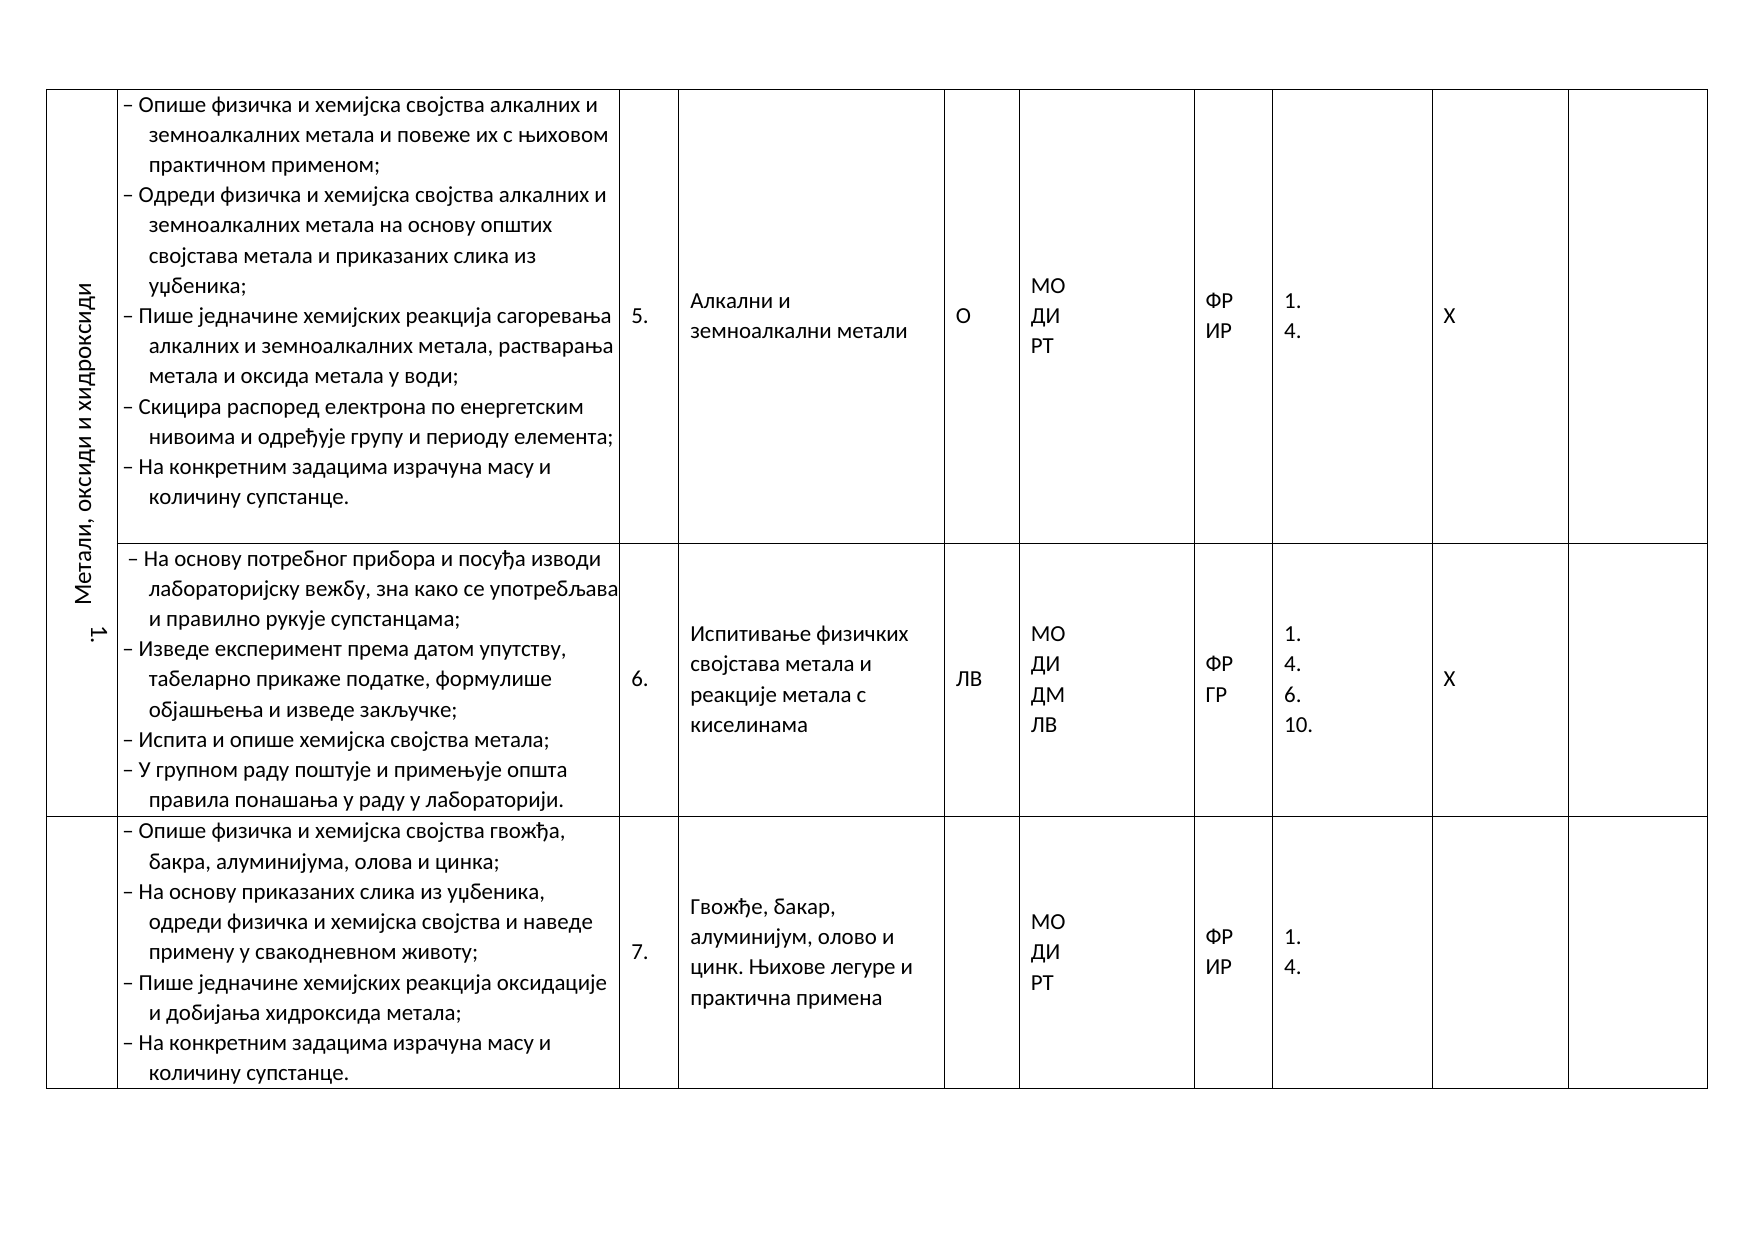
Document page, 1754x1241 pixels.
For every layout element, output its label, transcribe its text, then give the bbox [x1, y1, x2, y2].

table_cell Метали, оксиди и хидроксиди [47, 90, 117, 816]
table_cell [1433, 817, 1568, 1088]
table_cell ФР ИР [1195, 90, 1272, 543]
table_cell Гвожђе, бакар, алуминијум, олово и цинк. Њихове легуре и практична примена [679, 817, 944, 1088]
table_cell ЛВ [945, 544, 1019, 816]
table_cell Х [1433, 544, 1568, 816]
table_cell МО ДИ РТ [1020, 817, 1194, 1088]
table_cell – Опише физичка и хемијска својства гвожђа, бакра, алуминијума, олова и цинка; – На основу приказаних слика из уџбеника, одреди физичка и хемијска својства и наведе примену у свакодневном животу; – Пише једначине хемијских реакција оксидације и добијања хидроксида метала; – На конкретним задацима израчуна масу и количину супстанце. [118, 817, 619, 1088]
table_cell 1. 4. [1273, 90, 1432, 543]
table_cell Алкални и земноалкални метали [679, 90, 944, 543]
table_cell 7. [620, 817, 678, 1088]
table_cell 6. [620, 544, 678, 816]
table_cell 5. [620, 90, 678, 543]
table_cell ФР ГР [1195, 544, 1272, 816]
table_cell О [945, 90, 1019, 543]
table_cell МО ДИ ДМ ЛВ [1020, 544, 1194, 816]
table_cell – На основу потребног прибора и посуђа изводи лабораторијску вежбу, зна како се употребљава и правилно рукује супстанцама; – Изведе експеримент према датом упутству, табеларно прикаже податке, формулише објашњења и изведе закључке; – Испита и опише хемијска својства метала; – У групном раду поштује и примењује општа правила понашања у раду у лабораторији. [118, 544, 619, 816]
table_cell [1569, 544, 1707, 816]
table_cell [47, 817, 117, 1088]
table_cell Испитивање физичких својстава метала и реакције метала с киселинама [679, 544, 944, 816]
table_cell – Опише физичка и хемијска својства алкалних и земноалкалних метала и повеже их с њиховом практичном применом; – Одреди физичка и хемијска својства алкалних и земноалкалних метала на основу општих својстава метала и приказаних слика из уџбеника; – Пише једначине хемијских реакција сагоревања алкалних и земноалкалних метала, растварања метала и оксида метала у води; – Скицира распоред електрона по енергетским нивоима и одређује групу и периоду елемента; – На конкретним задацима израчуна масу и количину супстанце. [118, 90, 619, 543]
table_cell [945, 817, 1019, 1088]
table_cell Х [1433, 90, 1568, 543]
table_cell [1569, 90, 1707, 543]
table_cell МО ДИ РТ [1020, 90, 1194, 543]
table_cell [1569, 817, 1707, 1088]
table_cell ФР ИР [1195, 817, 1272, 1088]
table_cell 1. 4. 6. 10. [1273, 544, 1432, 816]
table_cell 1. 4. [1273, 817, 1432, 1088]
